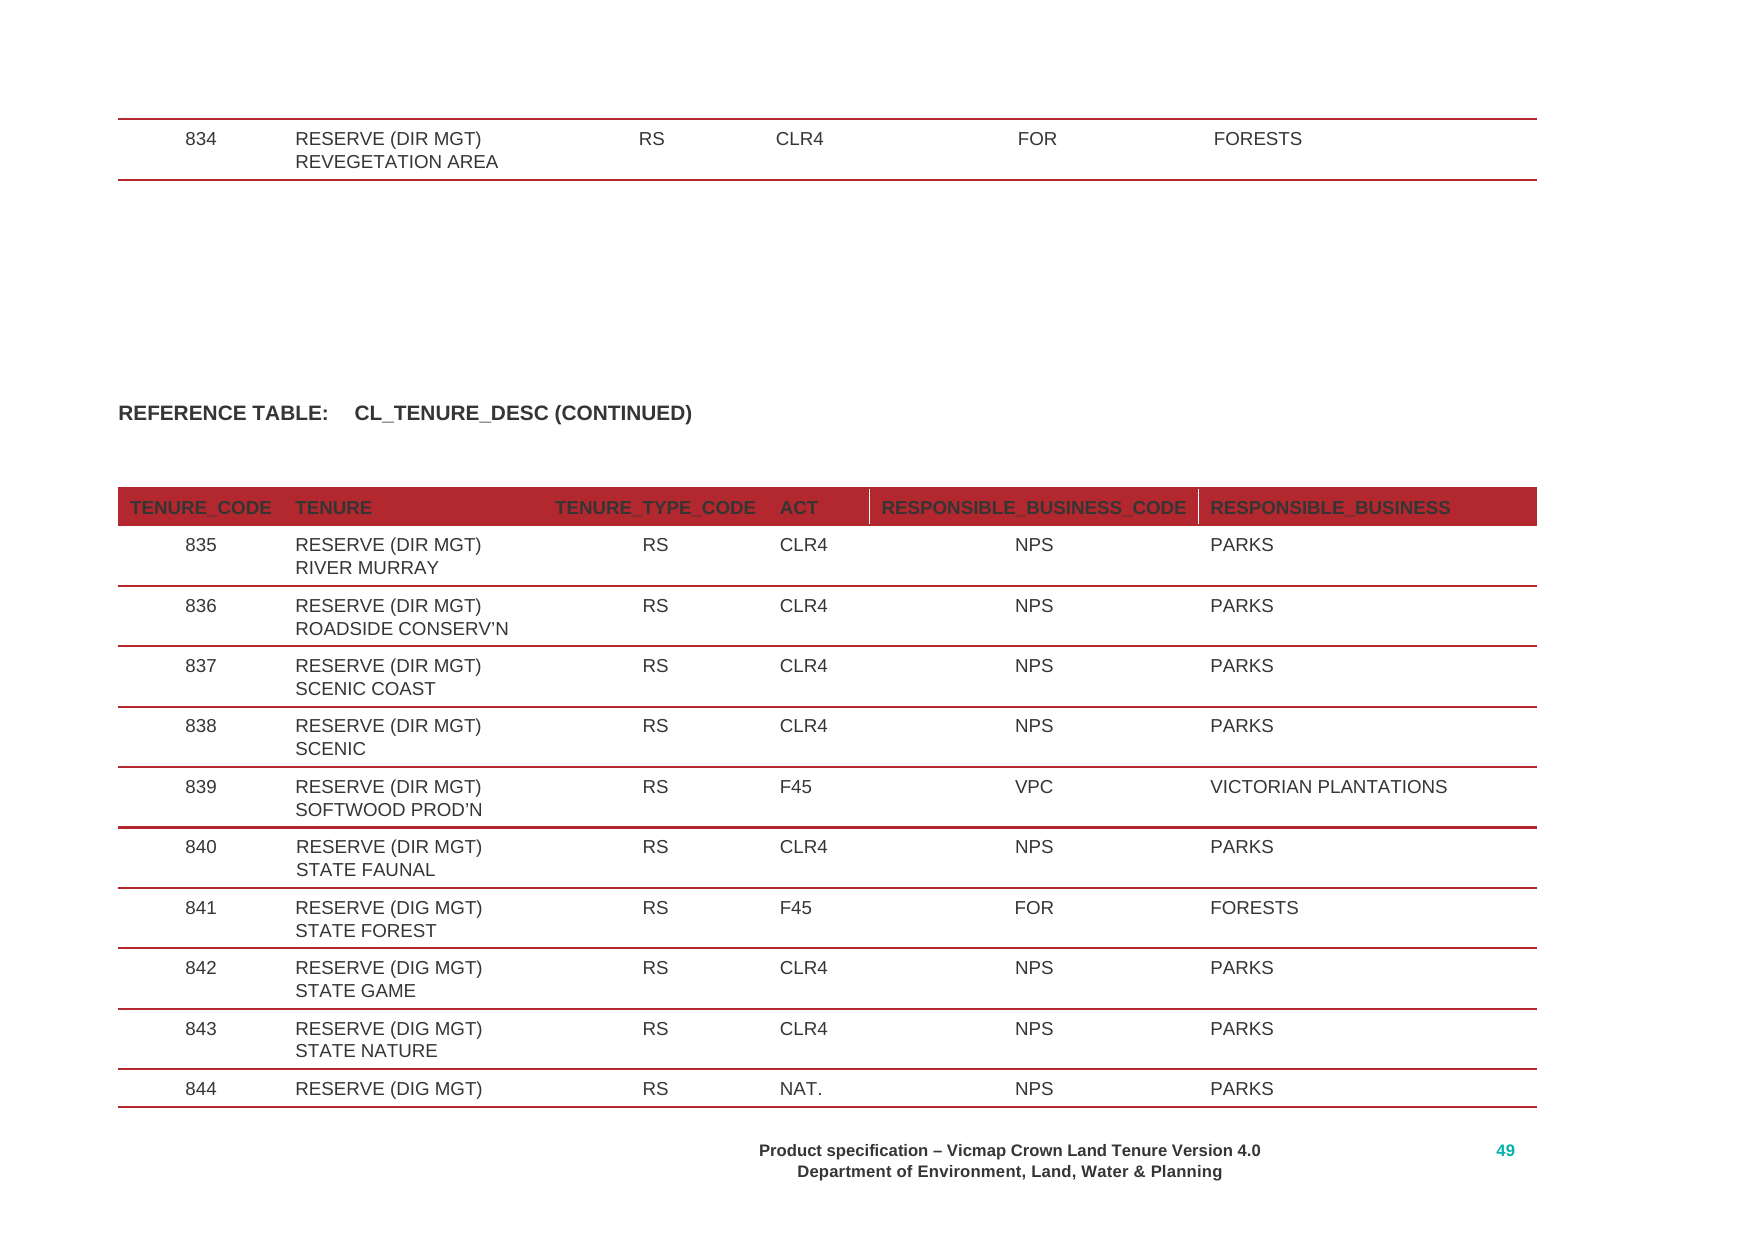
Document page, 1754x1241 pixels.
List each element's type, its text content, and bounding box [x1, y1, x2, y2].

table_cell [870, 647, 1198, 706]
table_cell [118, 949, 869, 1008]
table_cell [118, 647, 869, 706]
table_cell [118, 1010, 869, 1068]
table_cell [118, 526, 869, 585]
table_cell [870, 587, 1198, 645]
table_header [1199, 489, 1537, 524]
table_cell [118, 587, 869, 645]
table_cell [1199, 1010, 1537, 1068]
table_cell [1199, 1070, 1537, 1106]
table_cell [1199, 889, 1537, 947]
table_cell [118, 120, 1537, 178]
text REFERENCE TABLE: CL_TENURE_DESC (CONTINUED) [118, 399, 1518, 424]
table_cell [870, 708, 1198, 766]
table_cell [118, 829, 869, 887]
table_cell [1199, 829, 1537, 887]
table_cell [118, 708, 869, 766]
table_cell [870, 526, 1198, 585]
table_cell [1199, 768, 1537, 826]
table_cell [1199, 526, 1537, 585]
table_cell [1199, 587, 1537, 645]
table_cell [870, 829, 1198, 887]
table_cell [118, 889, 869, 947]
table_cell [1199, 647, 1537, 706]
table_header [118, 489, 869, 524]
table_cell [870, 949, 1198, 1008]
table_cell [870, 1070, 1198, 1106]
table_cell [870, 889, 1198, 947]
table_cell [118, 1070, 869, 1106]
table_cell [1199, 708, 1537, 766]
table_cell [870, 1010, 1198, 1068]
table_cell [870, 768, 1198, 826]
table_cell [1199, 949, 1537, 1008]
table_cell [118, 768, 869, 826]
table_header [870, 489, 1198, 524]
